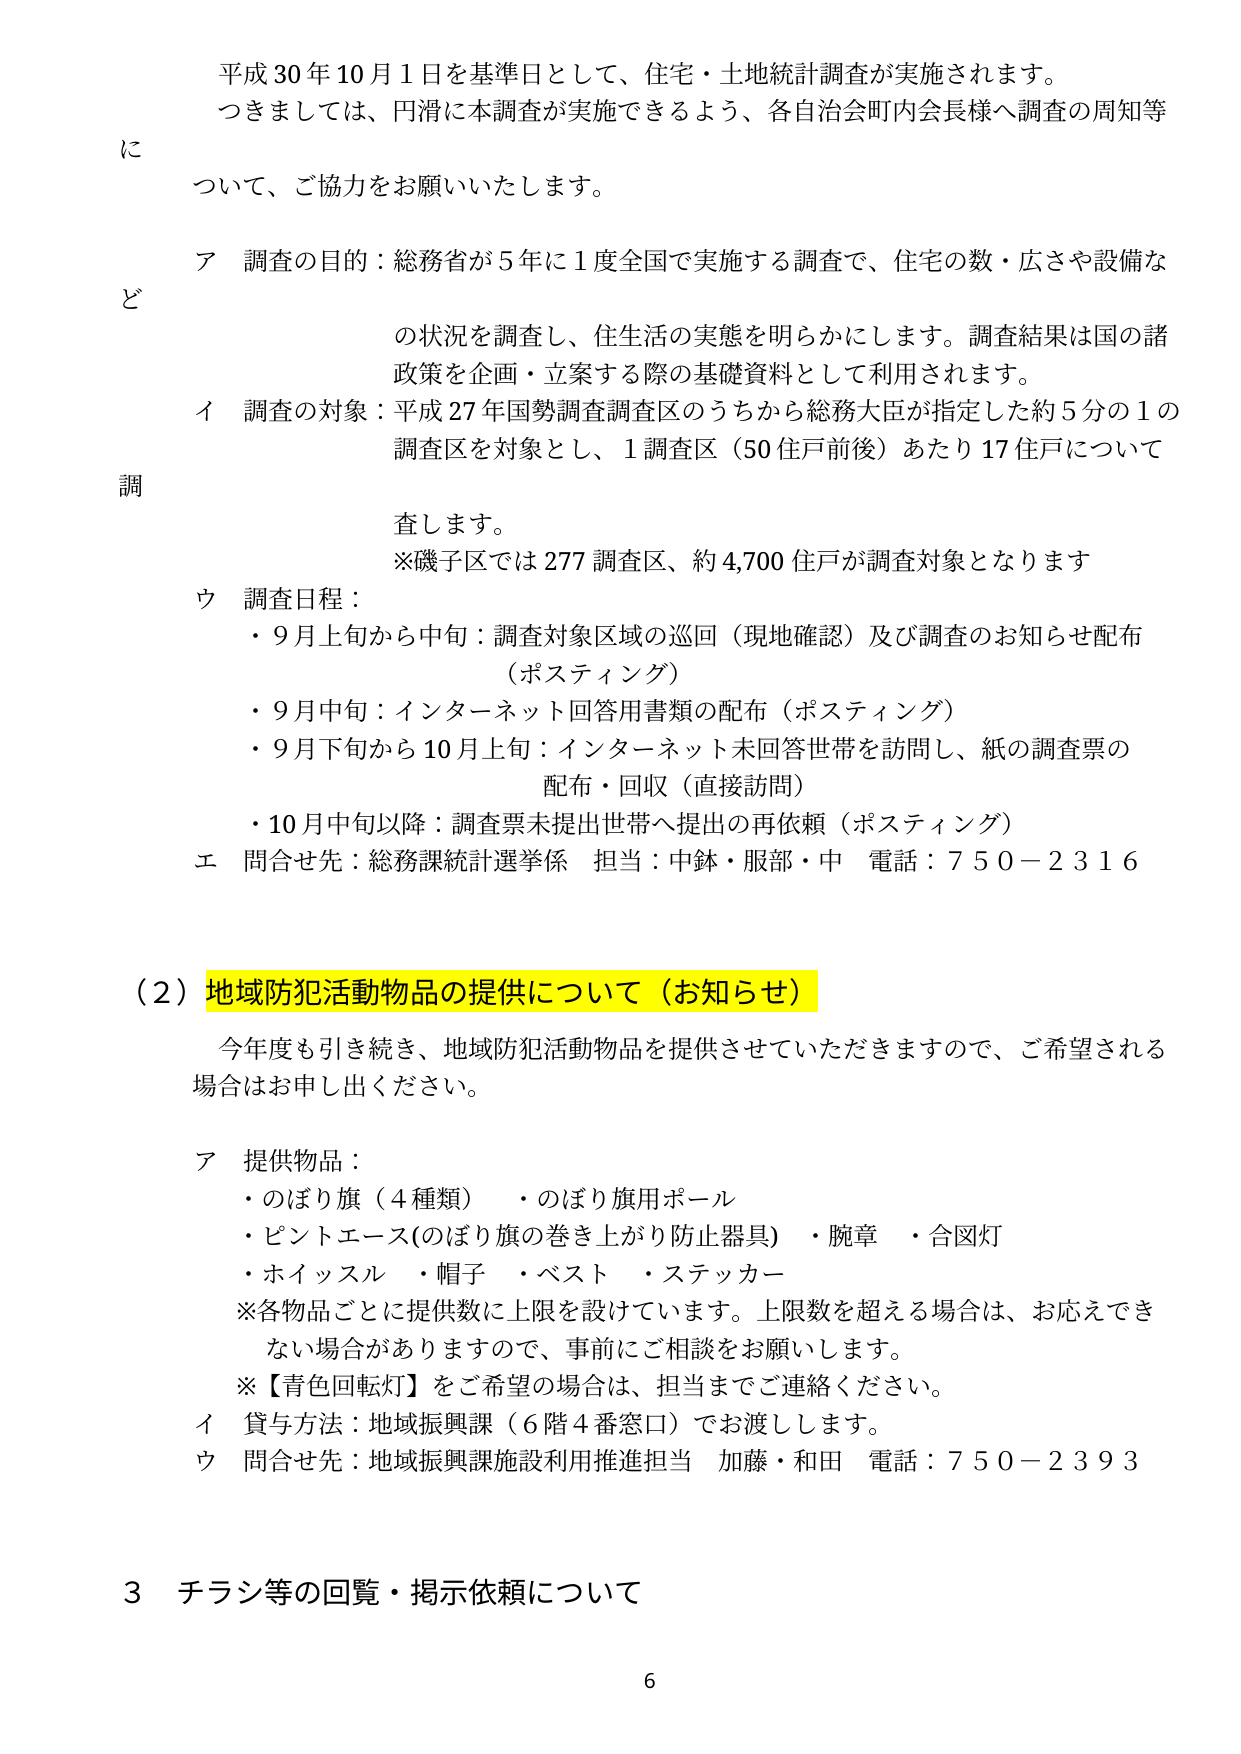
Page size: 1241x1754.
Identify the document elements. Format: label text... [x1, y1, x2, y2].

text ない場合がありますので、事前にご相談をお願いします。 [118, 1328, 1181, 1366]
text ３ チラシ等の回覧・掲示依頼について [118, 1553, 1181, 1628]
text ※【青色回転灯】をご希望の場合は、担当までご連絡ください。 [118, 1366, 1181, 1403]
text 場合はお申し出ください。 [118, 1066, 1181, 1103]
text 平成30年10月１日を基準日として、住宅・土地統計調査が実施されます。 [118, 53, 1181, 91]
text 配布・回収（直接訪問） [118, 766, 1181, 803]
text 査します。 [118, 503, 1181, 541]
text ・ホイッスル ・帽子 ・ベスト ・ステッカー [118, 1253, 1181, 1291]
text ・のぼり旗（４種類） ・のぼり旗用ポール [118, 1178, 1181, 1216]
text エ 問合せ先：総務課統計選挙係 担当：中鉢・服部・中 電話：７５０－２３１６ [118, 841, 1181, 878]
text 今年度も引き続き、地域防犯活動物品を提供させていただきますので、ご希望される [118, 1028, 1181, 1066]
text ・９月下旬から10月上旬：インターネット未回答世帯を訪問し、紙の調査票の [118, 728, 1181, 766]
text ・10月中旬以降：調査票未提出世帯へ提出の再依頼（ポスティング） [118, 803, 1181, 841]
text ・ピントエース(のぼり旗の巻き上がり防止器具) ・腕章 ・合図灯 [118, 1216, 1181, 1253]
text ついて、ご協力をお願いいたします。 [118, 166, 1181, 203]
text イ 調査の対象：平成27年国勢調査調査区のうちから総務大臣が指定した約５分の１の [118, 391, 1181, 428]
text つきましては、円滑に本調査が実施できるよう、各自治会町内会長様へ調査の周知等に [118, 91, 1181, 166]
text （ポスティング） [118, 653, 1181, 691]
text ウ 調査日程： [118, 578, 1181, 616]
text ※各物品ごとに提供数に上限を設けています。上限数を超える場合は、お応えでき [118, 1291, 1181, 1328]
text ア 提供物品： [118, 1141, 1181, 1178]
text ・９月上旬から中旬：調査対象区域の巡回（現地確認）及び調査のお知らせ配布 [118, 616, 1181, 653]
text ・９月中旬：インターネット回答用書類の配布（ポスティング） [118, 691, 1181, 728]
text 政策を企画・立案する際の基礎資料として利用されます。 [118, 353, 1181, 391]
text （２）地域防犯活動物品の提供について（お知らせ） [118, 953, 1181, 1028]
text 調査区を対象とし、１調査区（50住戸前後）あたり17住戸について調 [118, 428, 1181, 503]
text の状況を調査し、住生活の実態を明らかにします。調査結果は国の諸 [118, 316, 1181, 353]
text イ 貸与方法：地域振興課（６階４番窓口）でお渡しします。 [118, 1403, 1181, 1441]
text ※磯子区では277 調査区、約4,700 住戸が調査対象となります [118, 541, 1181, 578]
text ウ 問合せ先：地域振興課施設利用推進担当 加藤・和田 電話：７５０－２３９３ [118, 1441, 1181, 1478]
text ア 調査の目的：総務省が５年に１度全国で実施する調査で、住宅の数・広さや設備など [118, 241, 1181, 316]
